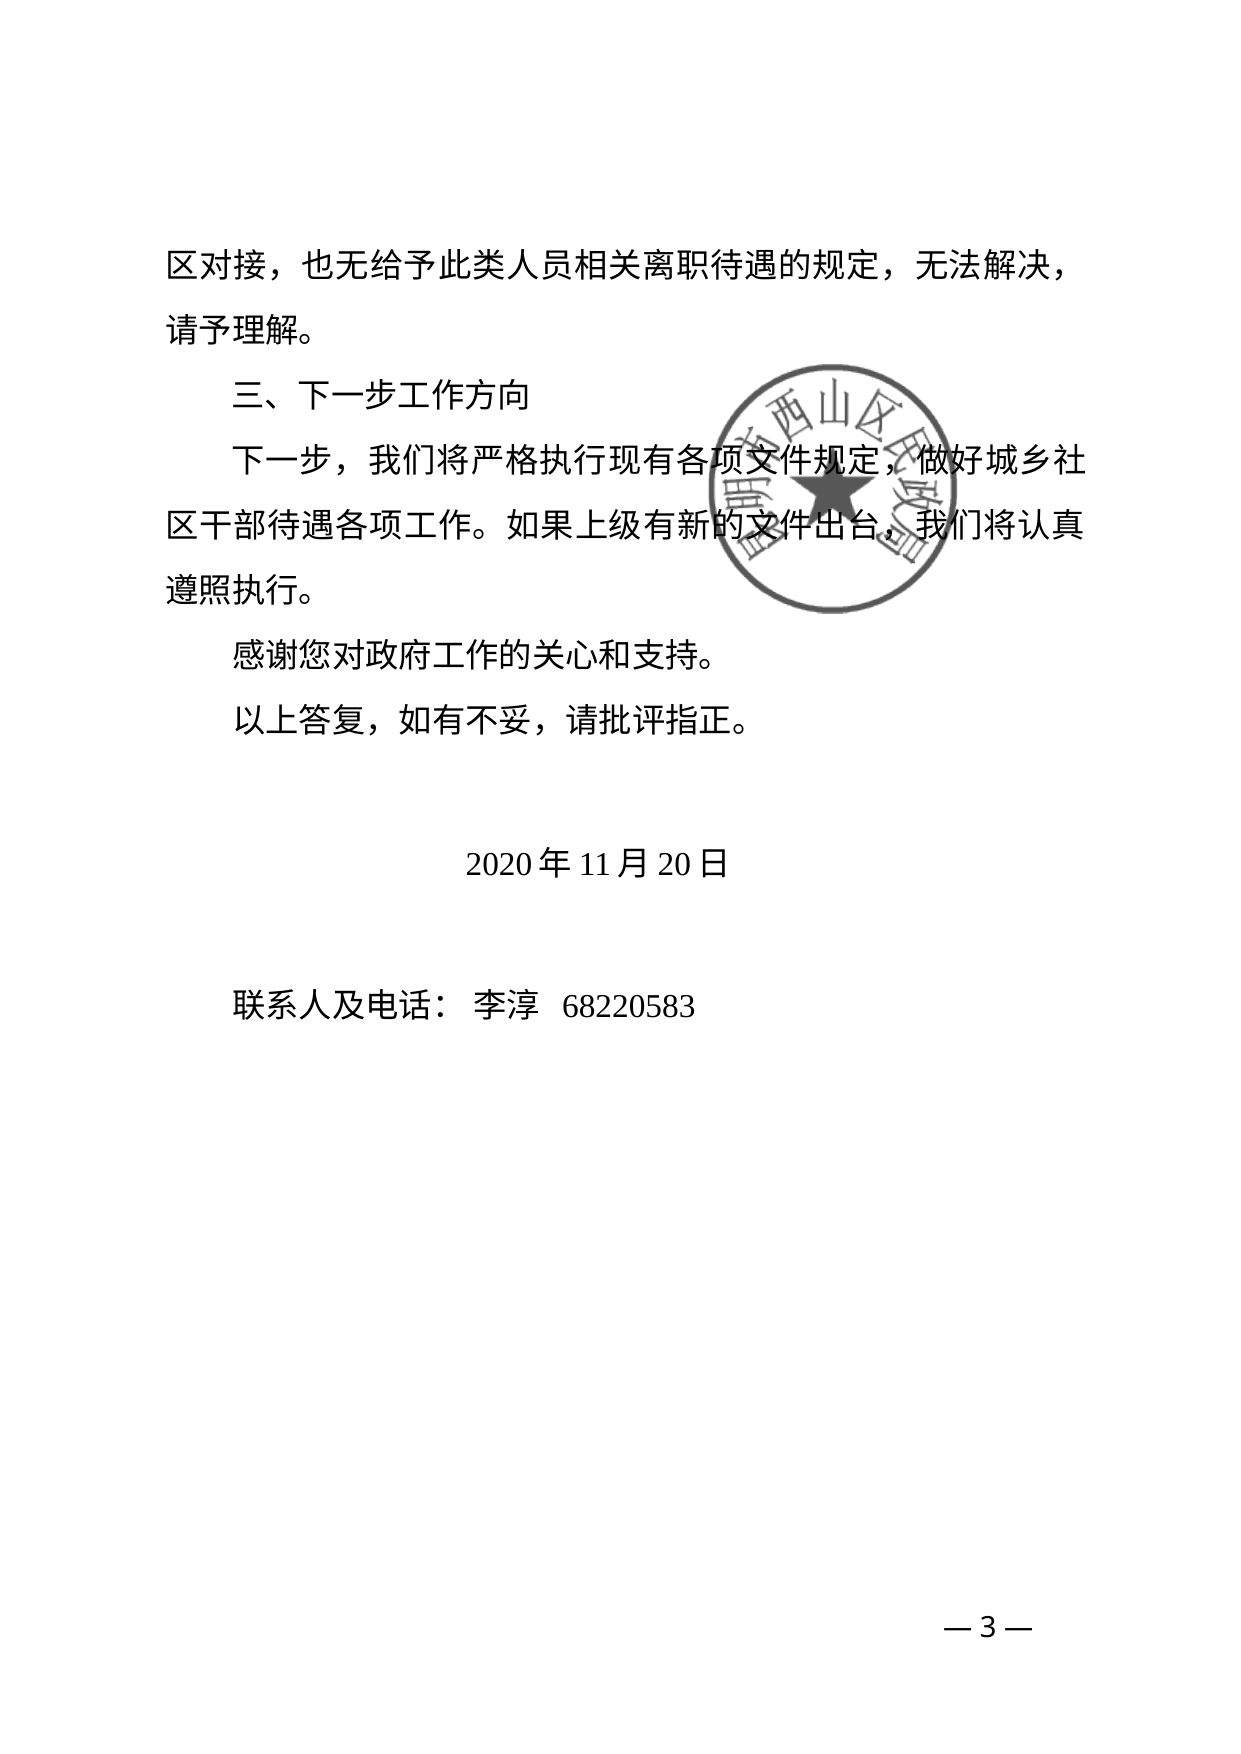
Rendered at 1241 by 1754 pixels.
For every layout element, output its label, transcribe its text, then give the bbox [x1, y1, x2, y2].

text 三、下一步工作方向 [231, 360, 1087, 425]
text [165, 230, 1087, 360]
text 感谢您对政府工作的关心和支持。 [165, 620, 1087, 685]
text 以上答复，如有不妥，请批评指正。 [165, 685, 1087, 750]
text 下一步，我们将严格执行现有各项文件规定，做好城乡社区干部待遇各项工作。如果上级有新的文件出台，我们将认真遵照执行。 [165, 425, 1087, 620]
text 联系人及电话： 李淳 68220583 [165, 970, 1087, 1035]
text 2020年11月20日 [165, 828, 1087, 893]
